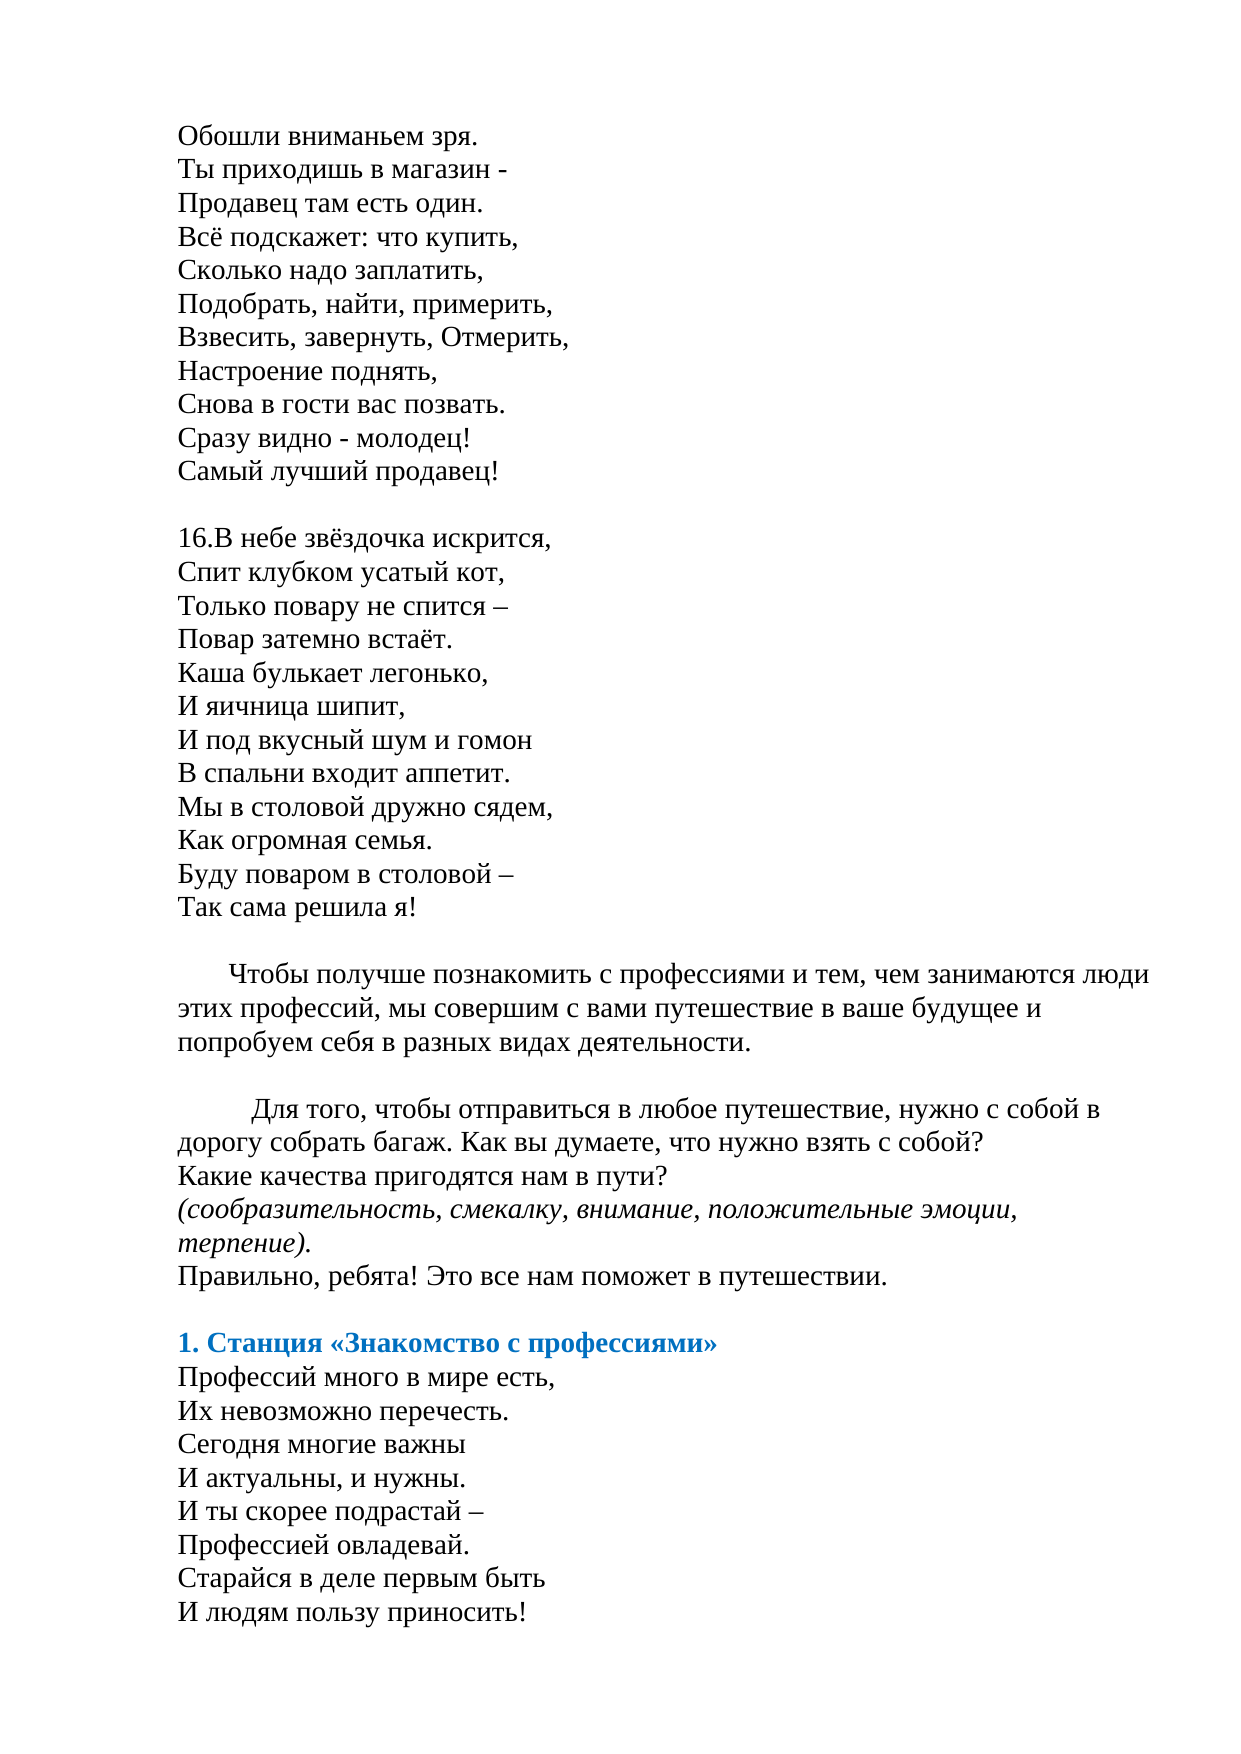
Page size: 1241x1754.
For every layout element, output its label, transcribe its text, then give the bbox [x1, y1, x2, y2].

text 16.В небе звёздочка искрится, [177, 521, 1152, 554]
text Их невозможно перечесть. [177, 1393, 1152, 1426]
text Мы в столовой дружно сядем, [177, 789, 1152, 822]
text И под вкусный шум и гомон [177, 722, 1152, 755]
text Так сама решила я! [177, 889, 1152, 923]
text Как огромная семья. [177, 822, 1152, 856]
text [177, 118, 1152, 487]
text Повар затемно встаёт. [177, 621, 1152, 655]
text Буду поваром в столовой – [177, 856, 1152, 889]
text Профессий много в мире есть, [177, 1359, 1152, 1393]
text И яичница шипит, [177, 688, 1152, 722]
text Какие качества пригодятся нам в пути? [177, 1158, 1152, 1191]
text Правильно, ребята! Это все нам поможет в путешествии. [177, 1258, 1152, 1292]
text И актуальны, и нужны. [177, 1460, 1152, 1493]
text Сегодня многие важны [177, 1426, 1152, 1460]
text В спальни входит аппетит. [177, 755, 1152, 789]
text Старайся в деле первым быть [177, 1560, 1152, 1594]
text И людям пользу приносить! [177, 1594, 1152, 1627]
text И ты скорее подрастай – [177, 1493, 1152, 1527]
text Каша булькает легонько, [177, 655, 1152, 688]
text (сообразительность, смекалку, внимание, положительные эмоции, терпение). [177, 1191, 1152, 1258]
text Профессией овладевай. [177, 1527, 1152, 1560]
text 1. Станция «Знакомство с профессиями» [177, 1326, 1152, 1359]
text Только повару не спится – [177, 588, 1152, 621]
text Спит клубком усатый кот, [177, 554, 1152, 588]
text Чтобы получше познакомить с профессиями и тем, чем занимаются люди этих профессий, мы совершим с вами путешествие в ваше будущее и попробуем себя в разных видах деятельности. [177, 923, 1152, 1057]
text Для того, чтобы отправиться в любое путешествие, нужно с собой в дорогу собрать багаж. Как вы думаете, что нужно взять с собой? [177, 1091, 1152, 1158]
